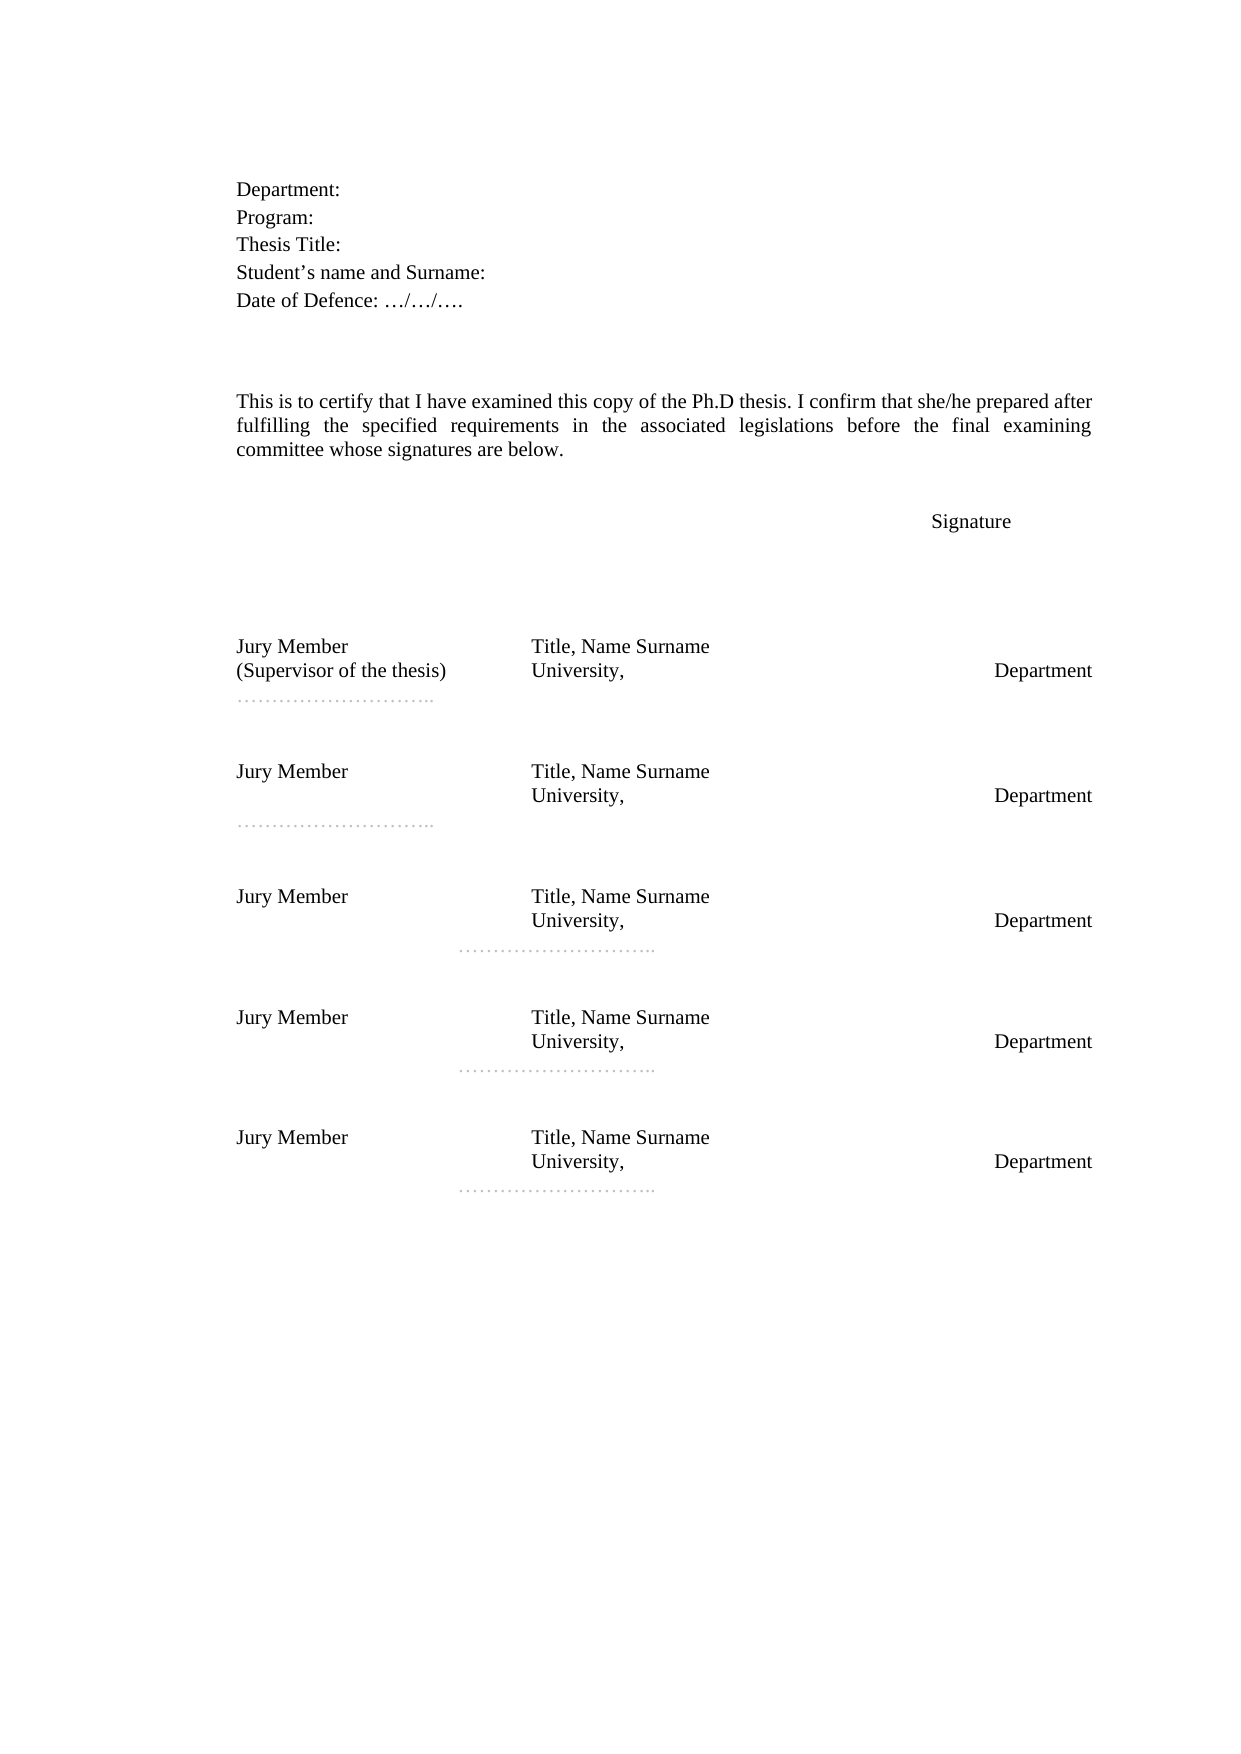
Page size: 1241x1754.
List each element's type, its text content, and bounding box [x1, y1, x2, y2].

text Jury Member Title, Name Surname [236, 1005, 1092, 1029]
text Date of Defence: …/…/…. [236, 288, 1092, 312]
text (Supervisor of the thesis) University, Department ……………………….. [236, 658, 1092, 707]
text University, Department ……………………….. [457, 1149, 1092, 1197]
text Department: [236, 177, 1092, 201]
text Thesis Title: [236, 232, 1092, 256]
text Program: [236, 205, 1092, 229]
text Jury Member Title, Name Surname [236, 1125, 1092, 1149]
text University, Department ……………………….. [457, 1029, 1092, 1077]
text Jury Member Title, Name Surname [236, 634, 1092, 658]
text University, Department ……………………….. [457, 908, 1092, 957]
text Student’s name and Surname: [236, 260, 1092, 284]
text Signature [885, 509, 1092, 533]
text Jury Member Title, Name Surname [236, 759, 1092, 783]
text This is to certify that I have examined this copy of the Ph.D thesis. I confirm that she/he prepared after fulfilling the specified requirements in the associated legislations before the final examining committee whose signatures are below. [236, 389, 1092, 461]
text Jury Member Title, Name Surname [236, 884, 1092, 908]
text University, Department ……………………….. [236, 783, 1092, 832]
